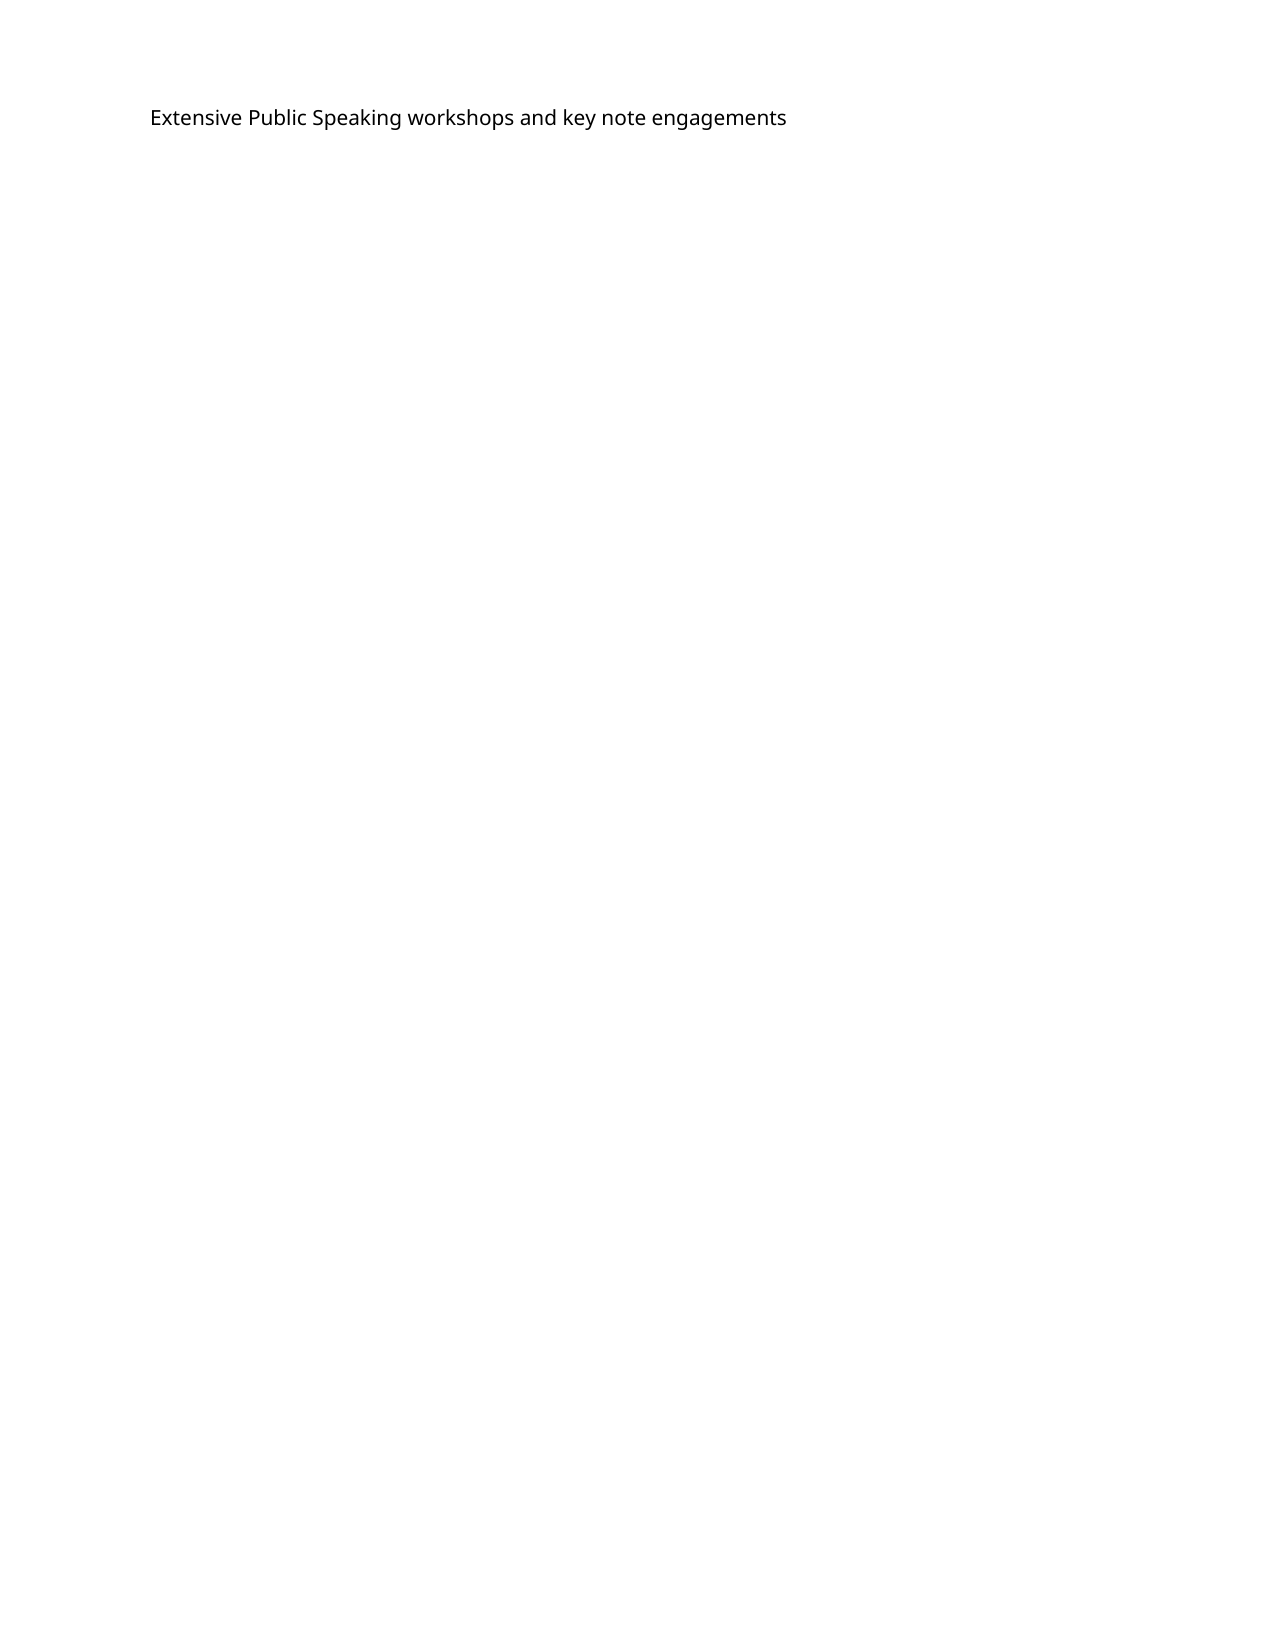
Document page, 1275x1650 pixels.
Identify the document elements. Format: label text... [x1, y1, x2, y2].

text Extensive Public Speaking workshops and key note engagements [150, 103, 1125, 132]
